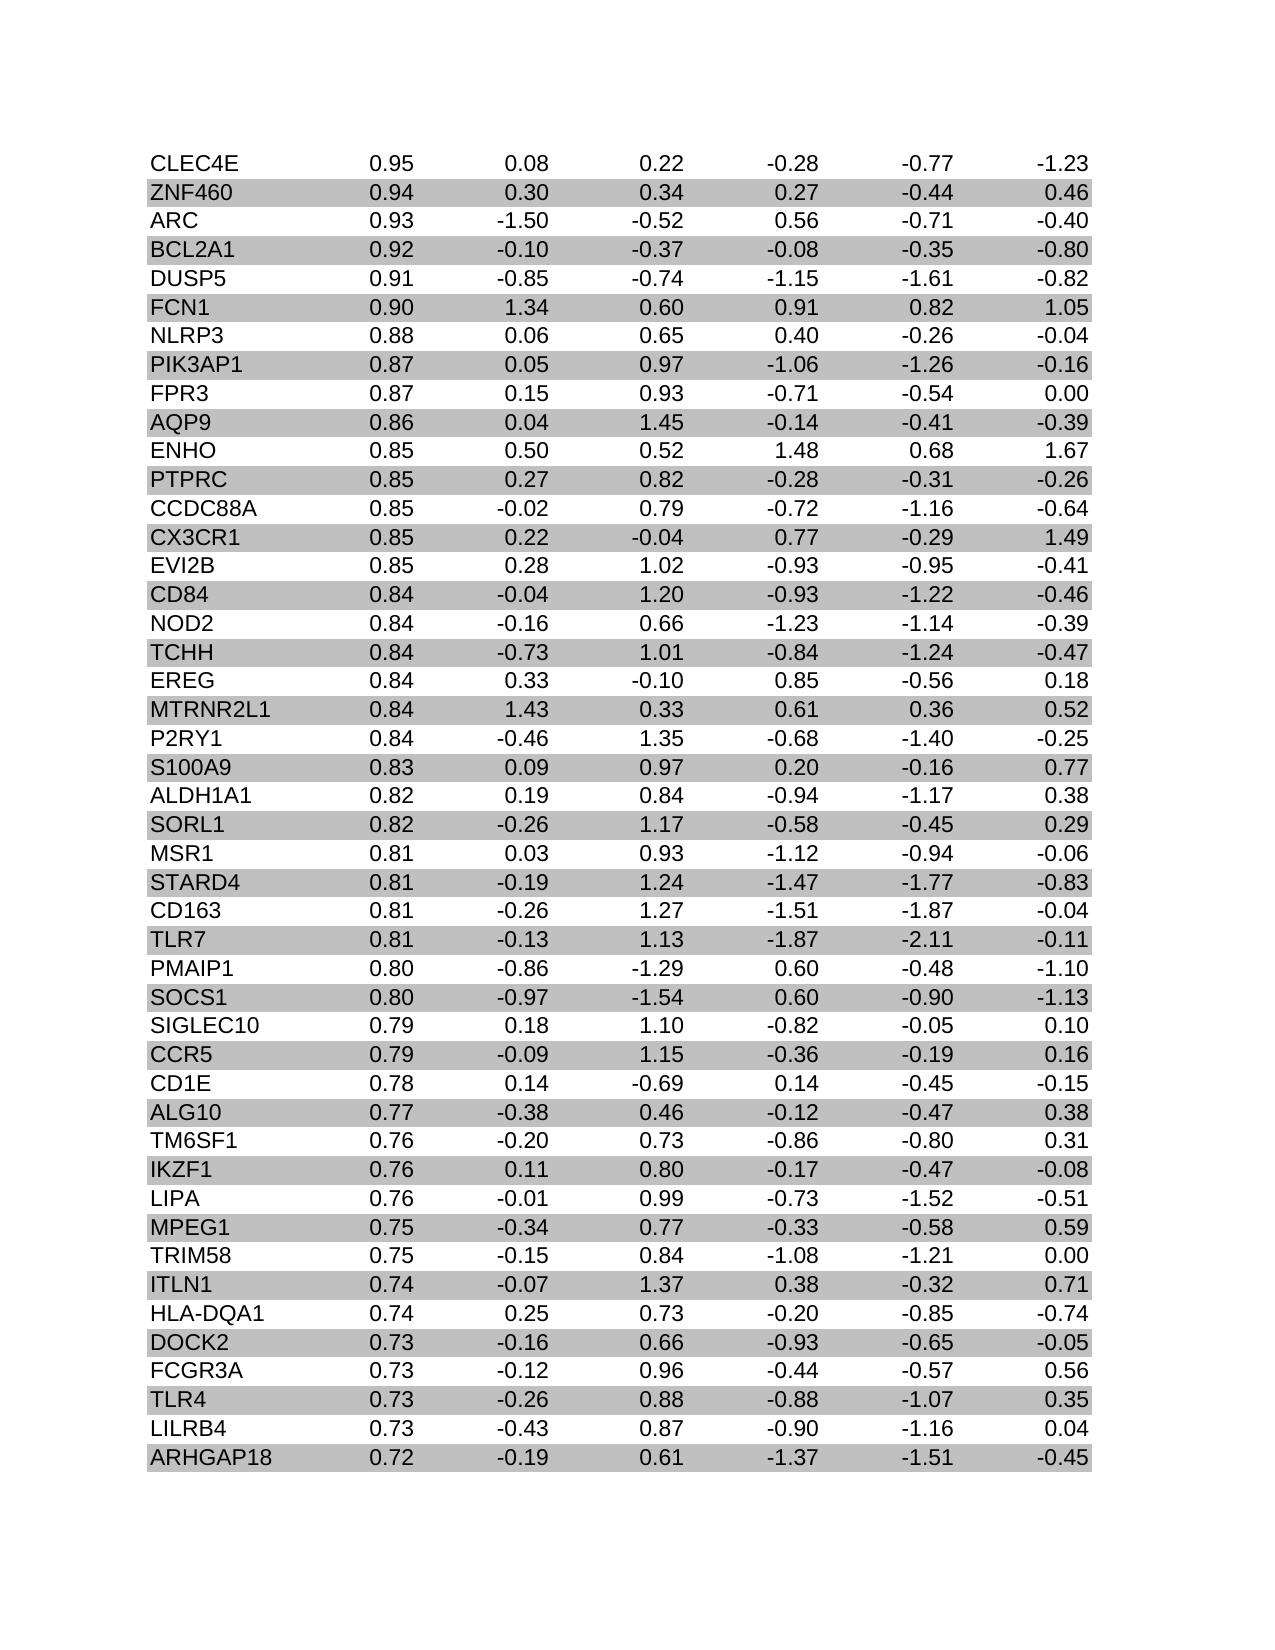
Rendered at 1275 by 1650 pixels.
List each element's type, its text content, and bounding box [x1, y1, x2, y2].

table_cell 0.87 [552, 1415, 687, 1444]
table_cell 0.86 [282, 409, 417, 437]
table_cell -0.93 [687, 1329, 822, 1357]
table_cell 0.81 [282, 869, 417, 897]
table_cell CD1E [147, 1070, 282, 1099]
table_cell 0.40 [687, 323, 822, 351]
table_cell -1.10 [957, 955, 1092, 984]
table_cell TRIM58 [147, 1243, 282, 1271]
table_cell 0.99 [552, 1185, 687, 1214]
table_cell 0.84 [282, 610, 417, 639]
table_cell -0.28 [687, 150, 822, 179]
table_cell -0.80 [957, 236, 1092, 265]
table_cell 1.15 [552, 1041, 687, 1070]
table_cell 0.85 [282, 553, 417, 581]
table_cell 0.73 [552, 1128, 687, 1156]
table_cell DOCK2 [147, 1329, 282, 1357]
table_cell -0.08 [957, 1156, 1092, 1185]
table_cell 0.83 [282, 754, 417, 782]
table_cell -0.43 [417, 1415, 552, 1444]
table_cell -0.36 [687, 1041, 822, 1070]
table_cell -0.77 [822, 150, 957, 179]
table_cell 1.17 [552, 811, 687, 840]
table_cell -0.94 [687, 783, 822, 811]
table_cell -0.65 [822, 1329, 957, 1357]
table_cell 0.88 [282, 323, 417, 351]
table_cell -0.46 [957, 581, 1092, 610]
table_cell 0.04 [417, 409, 552, 437]
table_cell SOCS1 [147, 984, 282, 1012]
table_cell 0.74 [282, 1271, 417, 1300]
table_cell -1.08 [687, 1243, 822, 1271]
table_cell 1.01 [552, 639, 687, 667]
table_cell -0.82 [687, 1013, 822, 1041]
table_cell 0.80 [282, 984, 417, 1012]
table_cell 0.52 [552, 438, 687, 466]
table_cell 0.22 [417, 524, 552, 552]
table_cell AQP9 [147, 409, 282, 437]
table_cell 0.15 [417, 380, 552, 409]
table_cell ITLN1 [147, 1271, 282, 1300]
table_cell 0.85 [282, 495, 417, 524]
table_cell 0.82 [282, 783, 417, 811]
table_cell -0.58 [687, 811, 822, 840]
table_cell -0.47 [822, 1099, 957, 1127]
table_cell 0.27 [417, 466, 552, 495]
table_cell -0.20 [417, 1128, 552, 1156]
table_cell -1.16 [822, 1415, 957, 1444]
table_cell 0.85 [282, 466, 417, 495]
table_cell 0.76 [282, 1156, 417, 1185]
table_cell -1.21 [822, 1243, 957, 1271]
table_cell -1.87 [822, 898, 957, 926]
table_cell 0.66 [552, 610, 687, 639]
table_cell -0.54 [822, 380, 957, 409]
table_cell -0.28 [687, 466, 822, 495]
table_cell 0.33 [552, 696, 687, 725]
table_cell -1.13 [957, 984, 1092, 1012]
table_cell -1.23 [687, 610, 822, 639]
table_cell -0.56 [822, 668, 957, 696]
table_cell -0.19 [417, 1444, 552, 1472]
table_cell 0.08 [417, 150, 552, 179]
table_cell -2.11 [822, 926, 957, 955]
table_cell -0.07 [417, 1271, 552, 1300]
table_cell 0.78 [282, 1070, 417, 1099]
table_cell -0.86 [417, 955, 552, 984]
table_cell -0.57 [822, 1358, 957, 1386]
table_cell -0.83 [957, 869, 1092, 897]
table_cell 1.20 [552, 581, 687, 610]
table_cell -0.45 [957, 1444, 1092, 1472]
table_cell -0.10 [552, 668, 687, 696]
table_cell -0.17 [687, 1156, 822, 1185]
table_cell -0.39 [957, 409, 1092, 437]
table_cell MPEG1 [147, 1214, 282, 1242]
table_cell STARD4 [147, 869, 282, 897]
table_cell -1.23 [957, 150, 1092, 179]
table_cell 0.84 [282, 668, 417, 696]
table_cell 0.46 [552, 1099, 687, 1127]
table_cell -0.85 [822, 1300, 957, 1329]
table_cell -0.95 [822, 553, 957, 581]
table_cell -0.33 [687, 1214, 822, 1242]
table_cell 0.80 [282, 955, 417, 984]
table_cell 0.77 [282, 1099, 417, 1127]
table_cell 0.22 [552, 150, 687, 179]
table_cell -0.16 [417, 610, 552, 639]
table_cell TM6SF1 [147, 1128, 282, 1156]
table_cell CD163 [147, 898, 282, 926]
table_cell 0.97 [552, 754, 687, 782]
table_cell 0.87 [282, 351, 417, 380]
table_cell 0.66 [552, 1329, 687, 1357]
table_cell 0.96 [552, 1358, 687, 1386]
table_cell -0.97 [417, 984, 552, 1012]
table_cell 0.73 [282, 1415, 417, 1444]
table_cell IKZF1 [147, 1156, 282, 1185]
table_cell -0.86 [687, 1128, 822, 1156]
table_cell -0.12 [687, 1099, 822, 1127]
table_cell ALDH1A1 [147, 783, 282, 811]
table_cell -0.04 [552, 524, 687, 552]
table_cell -0.41 [822, 409, 957, 437]
table_cell -0.26 [417, 811, 552, 840]
table_cell 0.81 [282, 840, 417, 869]
table_cell 0.04 [957, 1415, 1092, 1444]
table_cell -1.15 [687, 265, 822, 294]
table_cell 0.06 [417, 323, 552, 351]
table_cell 0.14 [687, 1070, 822, 1099]
table_cell -0.45 [822, 1070, 957, 1099]
table_cell 0.75 [282, 1214, 417, 1242]
table_cell ZNF460 [147, 179, 282, 207]
table_cell 0.84 [552, 1243, 687, 1271]
table_cell EVI2B [147, 553, 282, 581]
table_cell DUSP5 [147, 265, 282, 294]
table_cell FPR3 [147, 380, 282, 409]
table_cell CLEC4E [147, 150, 282, 179]
table_cell 0.30 [417, 179, 552, 207]
table_cell 1.10 [552, 1013, 687, 1041]
table_cell 0.74 [282, 1300, 417, 1329]
table_cell BCL2A1 [147, 236, 282, 265]
table_cell 1.37 [552, 1271, 687, 1300]
table_cell 1.67 [957, 438, 1092, 466]
table_cell 0.65 [552, 323, 687, 351]
table_cell SIGLEC10 [147, 1013, 282, 1041]
table_cell 0.93 [552, 840, 687, 869]
table_cell 0.93 [552, 380, 687, 409]
table_cell -1.24 [822, 639, 957, 667]
table_cell -1.52 [822, 1185, 957, 1214]
table_cell 1.24 [552, 869, 687, 897]
table_cell -0.12 [417, 1358, 552, 1386]
table_cell 0.31 [957, 1128, 1092, 1156]
table_cell 0.94 [282, 179, 417, 207]
table_cell -1.22 [822, 581, 957, 610]
table_cell 0.97 [552, 351, 687, 380]
table_cell -0.44 [822, 179, 957, 207]
table_cell -0.47 [957, 639, 1092, 667]
table_cell 0.77 [687, 524, 822, 552]
table_cell -0.34 [417, 1214, 552, 1242]
table_cell 0.75 [282, 1243, 417, 1271]
table_cell -0.40 [957, 208, 1092, 236]
table_cell CCR5 [147, 1041, 282, 1070]
table_cell CX3CR1 [147, 524, 282, 552]
table_cell -0.84 [687, 639, 822, 667]
table_cell NLRP3 [147, 323, 282, 351]
table_cell -0.20 [687, 1300, 822, 1329]
table_cell 0.73 [282, 1386, 417, 1415]
table_cell 0.52 [957, 696, 1092, 725]
table_cell -1.17 [822, 783, 957, 811]
table_cell 0.81 [282, 898, 417, 926]
table_cell SORL1 [147, 811, 282, 840]
table_cell -0.05 [957, 1329, 1092, 1357]
table_cell -0.47 [822, 1156, 957, 1185]
table_cell 0.20 [687, 754, 822, 782]
table_cell -1.29 [552, 955, 687, 984]
table_cell 0.00 [957, 380, 1092, 409]
table_cell P2RY1 [147, 725, 282, 754]
table_cell 0.68 [822, 438, 957, 466]
table_cell -0.74 [957, 1300, 1092, 1329]
table_cell 0.16 [957, 1041, 1092, 1070]
table_cell TCHH [147, 639, 282, 667]
table_cell 1.43 [417, 696, 552, 725]
table_cell 0.82 [552, 466, 687, 495]
table_cell 0.84 [282, 581, 417, 610]
table_cell -0.39 [957, 610, 1092, 639]
table_cell -0.45 [822, 811, 957, 840]
table_cell -0.16 [957, 351, 1092, 380]
table_cell 0.79 [282, 1041, 417, 1070]
table_cell -0.32 [822, 1271, 957, 1300]
table_cell 0.77 [957, 754, 1092, 782]
table_cell -0.26 [417, 1386, 552, 1415]
table_cell TLR4 [147, 1386, 282, 1415]
table_cell 0.60 [552, 294, 687, 322]
table_cell 1.02 [552, 553, 687, 581]
table_cell 0.50 [417, 438, 552, 466]
table_cell 1.27 [552, 898, 687, 926]
table_cell 0.09 [417, 754, 552, 782]
table_cell 1.49 [957, 524, 1092, 552]
table_cell -0.69 [552, 1070, 687, 1099]
table_cell -0.90 [822, 984, 957, 1012]
table_cell -0.38 [417, 1099, 552, 1127]
table_cell -0.90 [687, 1415, 822, 1444]
table_cell -0.64 [957, 495, 1092, 524]
table_cell -0.25 [957, 725, 1092, 754]
table_cell 1.34 [417, 294, 552, 322]
table_cell 1.05 [957, 294, 1092, 322]
table_cell -1.40 [822, 725, 957, 754]
table_cell -1.61 [822, 265, 957, 294]
table_cell -1.47 [687, 869, 822, 897]
table_cell 0.73 [282, 1358, 417, 1386]
table_cell S100A9 [147, 754, 282, 782]
table_cell -1.16 [822, 495, 957, 524]
table_cell -0.13 [417, 926, 552, 955]
table_cell -0.48 [822, 955, 957, 984]
table_cell 0.28 [417, 553, 552, 581]
table_cell 0.38 [957, 783, 1092, 811]
table_cell 0.34 [552, 179, 687, 207]
table_cell 1.13 [552, 926, 687, 955]
table_cell -0.71 [822, 208, 957, 236]
table_cell MSR1 [147, 840, 282, 869]
table_cell ALG10 [147, 1099, 282, 1127]
table_cell 0.95 [282, 150, 417, 179]
table_cell -1.14 [822, 610, 957, 639]
table_cell -0.73 [417, 639, 552, 667]
table_cell -0.19 [417, 869, 552, 897]
table_cell NOD2 [147, 610, 282, 639]
table_cell TLR7 [147, 926, 282, 955]
table_cell -0.46 [417, 725, 552, 754]
table_cell 0.00 [957, 1243, 1092, 1271]
table_cell FCN1 [147, 294, 282, 322]
table_cell 0.85 [282, 524, 417, 552]
table_cell -0.26 [957, 466, 1092, 495]
table_cell -0.08 [687, 236, 822, 265]
table_cell 0.85 [282, 438, 417, 466]
table_cell 0.79 [552, 495, 687, 524]
table_cell -0.19 [822, 1041, 957, 1070]
table_cell 0.35 [957, 1386, 1092, 1415]
table_cell -1.87 [687, 926, 822, 955]
table_cell 0.82 [282, 811, 417, 840]
table_cell -0.26 [417, 898, 552, 926]
table_cell -0.31 [822, 466, 957, 495]
table_cell 0.11 [417, 1156, 552, 1185]
table_cell 0.85 [687, 668, 822, 696]
table_cell LILRB4 [147, 1415, 282, 1444]
table_cell -1.51 [822, 1444, 957, 1472]
table_cell PMAIP1 [147, 955, 282, 984]
table_cell 0.84 [282, 639, 417, 667]
table_cell 0.82 [822, 294, 957, 322]
table_cell 0.19 [417, 783, 552, 811]
table_cell -0.10 [417, 236, 552, 265]
table_cell 0.38 [957, 1099, 1092, 1127]
table_cell -0.15 [417, 1243, 552, 1271]
table_cell 0.73 [282, 1329, 417, 1357]
table_cell -0.26 [822, 323, 957, 351]
table_cell 0.29 [957, 811, 1092, 840]
table_cell 0.90 [282, 294, 417, 322]
table_cell ARHGAP18 [147, 1444, 282, 1472]
table_cell -0.68 [687, 725, 822, 754]
table_cell ARC [147, 208, 282, 236]
table_cell 0.77 [552, 1214, 687, 1242]
table_cell -1.06 [687, 351, 822, 380]
table_cell -0.37 [552, 236, 687, 265]
table_cell -1.50 [417, 208, 552, 236]
table_cell ENHO [147, 438, 282, 466]
table_cell 0.87 [282, 380, 417, 409]
table_cell 0.33 [417, 668, 552, 696]
table_cell 0.38 [687, 1271, 822, 1300]
table_cell 0.59 [957, 1214, 1092, 1242]
table_cell MTRNR2L1 [147, 696, 282, 725]
table_cell 0.84 [282, 696, 417, 725]
table_cell -0.73 [687, 1185, 822, 1214]
table_cell -0.06 [957, 840, 1092, 869]
table_cell 0.61 [687, 696, 822, 725]
table_cell -1.54 [552, 984, 687, 1012]
table_cell 0.73 [552, 1300, 687, 1329]
table_cell 1.48 [687, 438, 822, 466]
table_cell -1.51 [687, 898, 822, 926]
table_cell 0.71 [957, 1271, 1092, 1300]
table_cell 0.46 [957, 179, 1092, 207]
table_cell -0.74 [552, 265, 687, 294]
table_cell 0.60 [687, 984, 822, 1012]
table_cell 0.25 [417, 1300, 552, 1329]
table_cell 0.76 [282, 1128, 417, 1156]
table_cell -0.80 [822, 1128, 957, 1156]
table_cell 1.45 [552, 409, 687, 437]
table_cell -1.07 [822, 1386, 957, 1415]
table_cell -0.44 [687, 1358, 822, 1386]
table_cell -0.82 [957, 265, 1092, 294]
table_cell -0.88 [687, 1386, 822, 1415]
table_cell EREG [147, 668, 282, 696]
table_cell 0.56 [957, 1358, 1092, 1386]
table_cell 0.60 [687, 955, 822, 984]
table_cell -0.29 [822, 524, 957, 552]
table_cell -1.12 [687, 840, 822, 869]
table_cell -0.52 [552, 208, 687, 236]
table_cell 0.92 [282, 236, 417, 265]
table_cell 0.81 [282, 926, 417, 955]
table_cell 0.03 [417, 840, 552, 869]
table_cell -0.04 [957, 323, 1092, 351]
table_cell -0.05 [822, 1013, 957, 1041]
table_cell 0.93 [282, 208, 417, 236]
table_cell -0.02 [417, 495, 552, 524]
table_cell -0.85 [417, 265, 552, 294]
table_cell 0.61 [552, 1444, 687, 1472]
table_cell 0.14 [417, 1070, 552, 1099]
table_cell 1.35 [552, 725, 687, 754]
table_cell 0.18 [957, 668, 1092, 696]
table_cell PIK3AP1 [147, 351, 282, 380]
table_cell -0.51 [957, 1185, 1092, 1214]
table_cell -1.26 [822, 351, 957, 380]
table_cell -0.01 [417, 1185, 552, 1214]
table_cell 0.10 [957, 1013, 1092, 1041]
table_cell -0.94 [822, 840, 957, 869]
table_cell -0.58 [822, 1214, 957, 1242]
table_cell 0.79 [282, 1013, 417, 1041]
table_cell 0.91 [687, 294, 822, 322]
table_cell 0.56 [687, 208, 822, 236]
table_cell -0.93 [687, 553, 822, 581]
table_cell -0.71 [687, 380, 822, 409]
table_cell FCGR3A [147, 1358, 282, 1386]
table_cell 0.80 [552, 1156, 687, 1185]
table_cell -0.16 [822, 754, 957, 782]
table_cell LIPA [147, 1185, 282, 1214]
table_cell -0.09 [417, 1041, 552, 1070]
table_cell CD84 [147, 581, 282, 610]
table_cell -0.11 [957, 926, 1092, 955]
table_cell PTPRC [147, 466, 282, 495]
table_cell 0.36 [822, 696, 957, 725]
table_cell 0.88 [552, 1386, 687, 1415]
table_cell 0.91 [282, 265, 417, 294]
table_cell 0.18 [417, 1013, 552, 1041]
table_cell 0.05 [417, 351, 552, 380]
table_cell HLA-DQA1 [147, 1300, 282, 1329]
table_cell CCDC88A [147, 495, 282, 524]
table_cell -0.72 [687, 495, 822, 524]
table_cell 0.27 [687, 179, 822, 207]
table_cell -0.14 [687, 409, 822, 437]
table_cell -0.16 [417, 1329, 552, 1357]
table_cell 0.76 [282, 1185, 417, 1214]
table_cell 0.72 [282, 1444, 417, 1472]
table_cell -0.15 [957, 1070, 1092, 1099]
table_cell -0.41 [957, 553, 1092, 581]
table_cell 0.84 [282, 725, 417, 754]
table_cell 0.84 [552, 783, 687, 811]
table_cell -0.35 [822, 236, 957, 265]
table_cell -0.04 [957, 898, 1092, 926]
table_cell -0.93 [687, 581, 822, 610]
table_cell -0.04 [417, 581, 552, 610]
table_cell -1.37 [687, 1444, 822, 1472]
table_cell -1.77 [822, 869, 957, 897]
